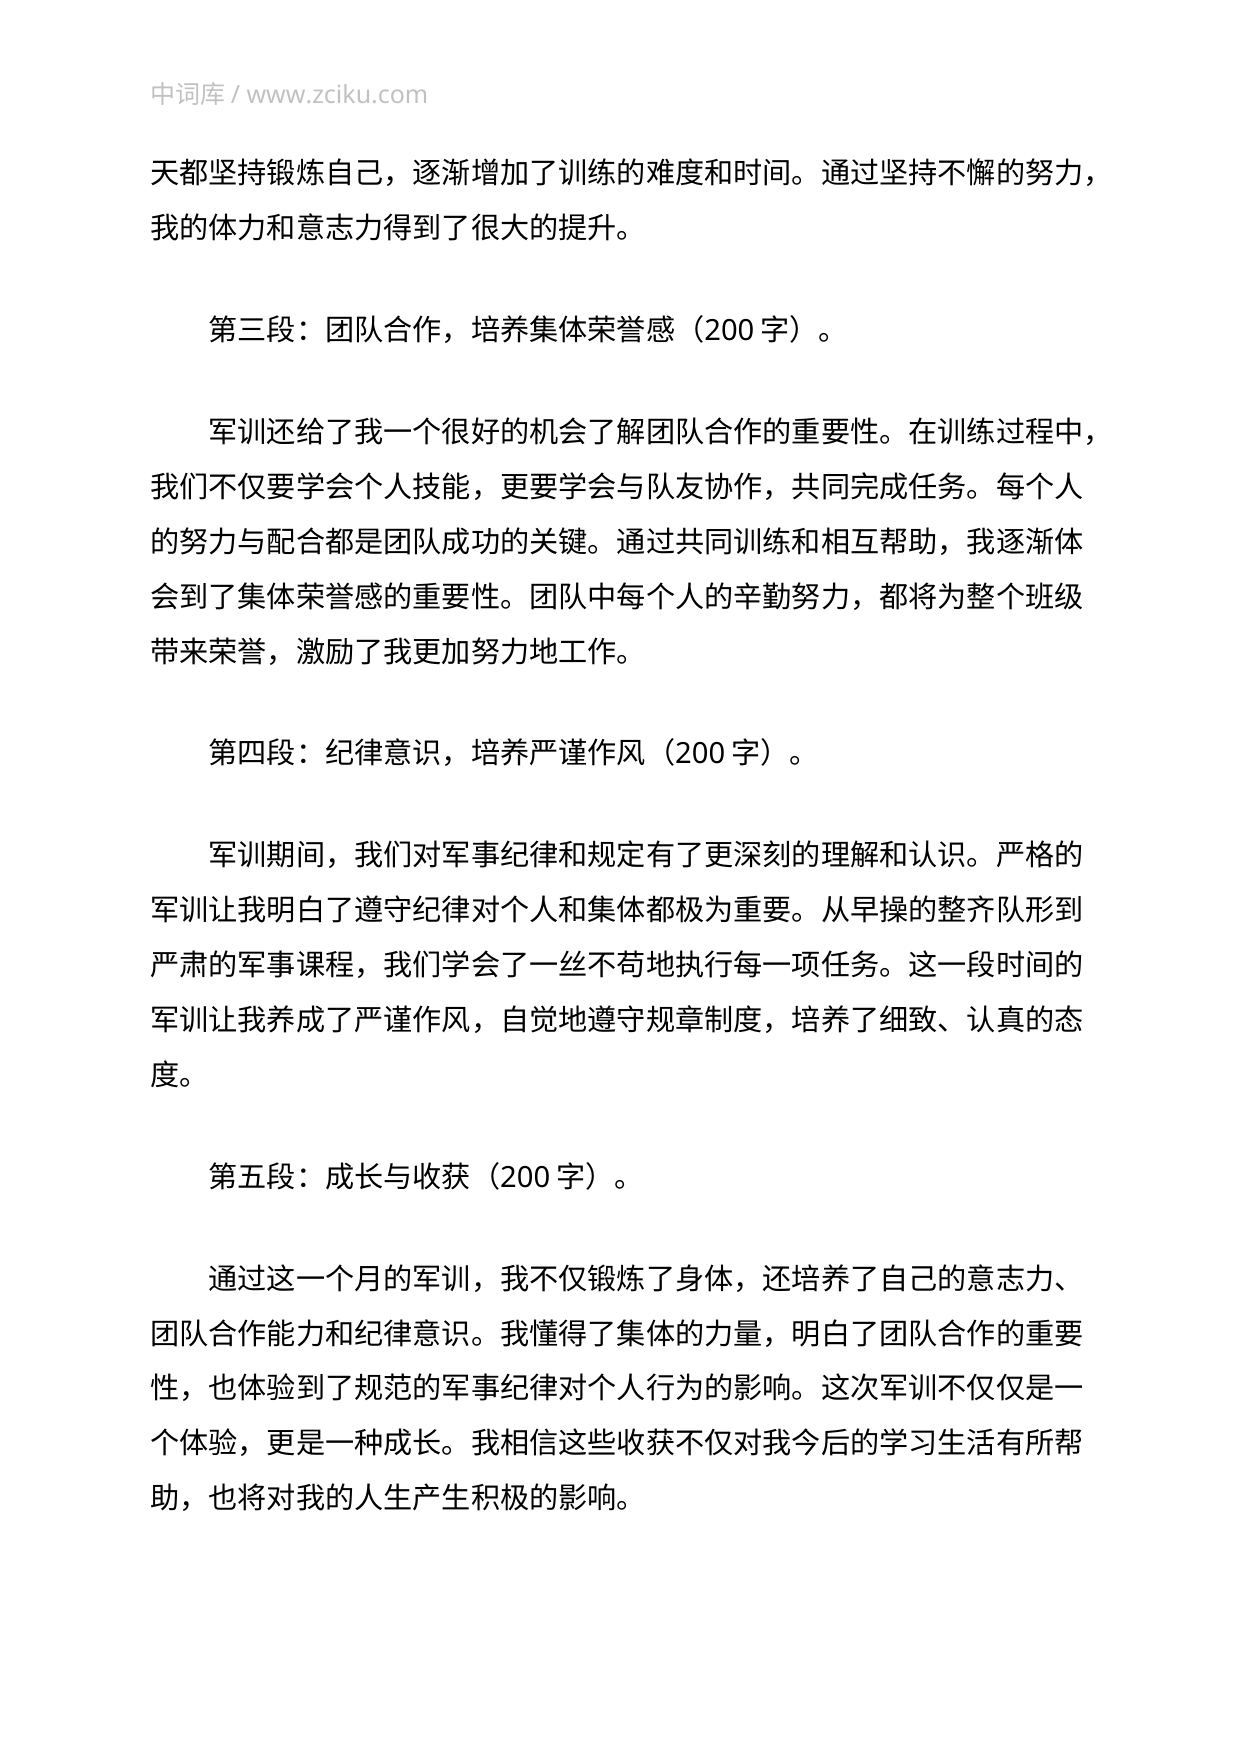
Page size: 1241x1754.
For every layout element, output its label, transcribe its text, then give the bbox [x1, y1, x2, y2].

text 军训还给了我一个很好的机会了解团队合作的重要性。在训练过程中，我们不仅要学会个人技能，更要学会与队友协作，共同完成任务。每个人的努力与配合都是团队成功的关键。通过共同训练和相互帮助，我逐渐体会到了集体荣誉感的重要性。团队中每个人的辛勤努力，都将为整个班级带来荣誉，激励了我更加努力地工作。 [150, 409, 1090, 671]
text 第三段：团队合作，培养集体荣誉感（200字）。 [150, 307, 1090, 349]
text 第四段：纪律意识，培养严谨作风（200字）。 [150, 730, 1090, 772]
text 军训期间，我们对军事纪律和规定有了更深刻的理解和认识。严格的军训让我明白了遵守纪律对个人和集体都极为重要。从早操的整齐队形到严肃的军事课程，我们学会了一丝不苟地执行每一项任务。这一段时间的军训让我养成了严谨作风，自觉地遵守规章制度，培养了细致、认真的态度。 [150, 832, 1090, 1094]
text 通过这一个月的军训，我不仅锻炼了身体，还培养了自己的意志力、团队合作能力和纪律意识。我懂得了集体的力量，明白了团队合作的重要性，也体验到了规范的军事纪律对个人行为的影响。这次军训不仅仅是一个体验，更是一种成长。我相信这些收获不仅对我今后的学习生活有所帮助，也将对我的人生产生积极的影响。 [150, 1255, 1090, 1517]
text 第五段：成长与收获（200字）。 [150, 1153, 1090, 1196]
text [150, 150, 1090, 247]
